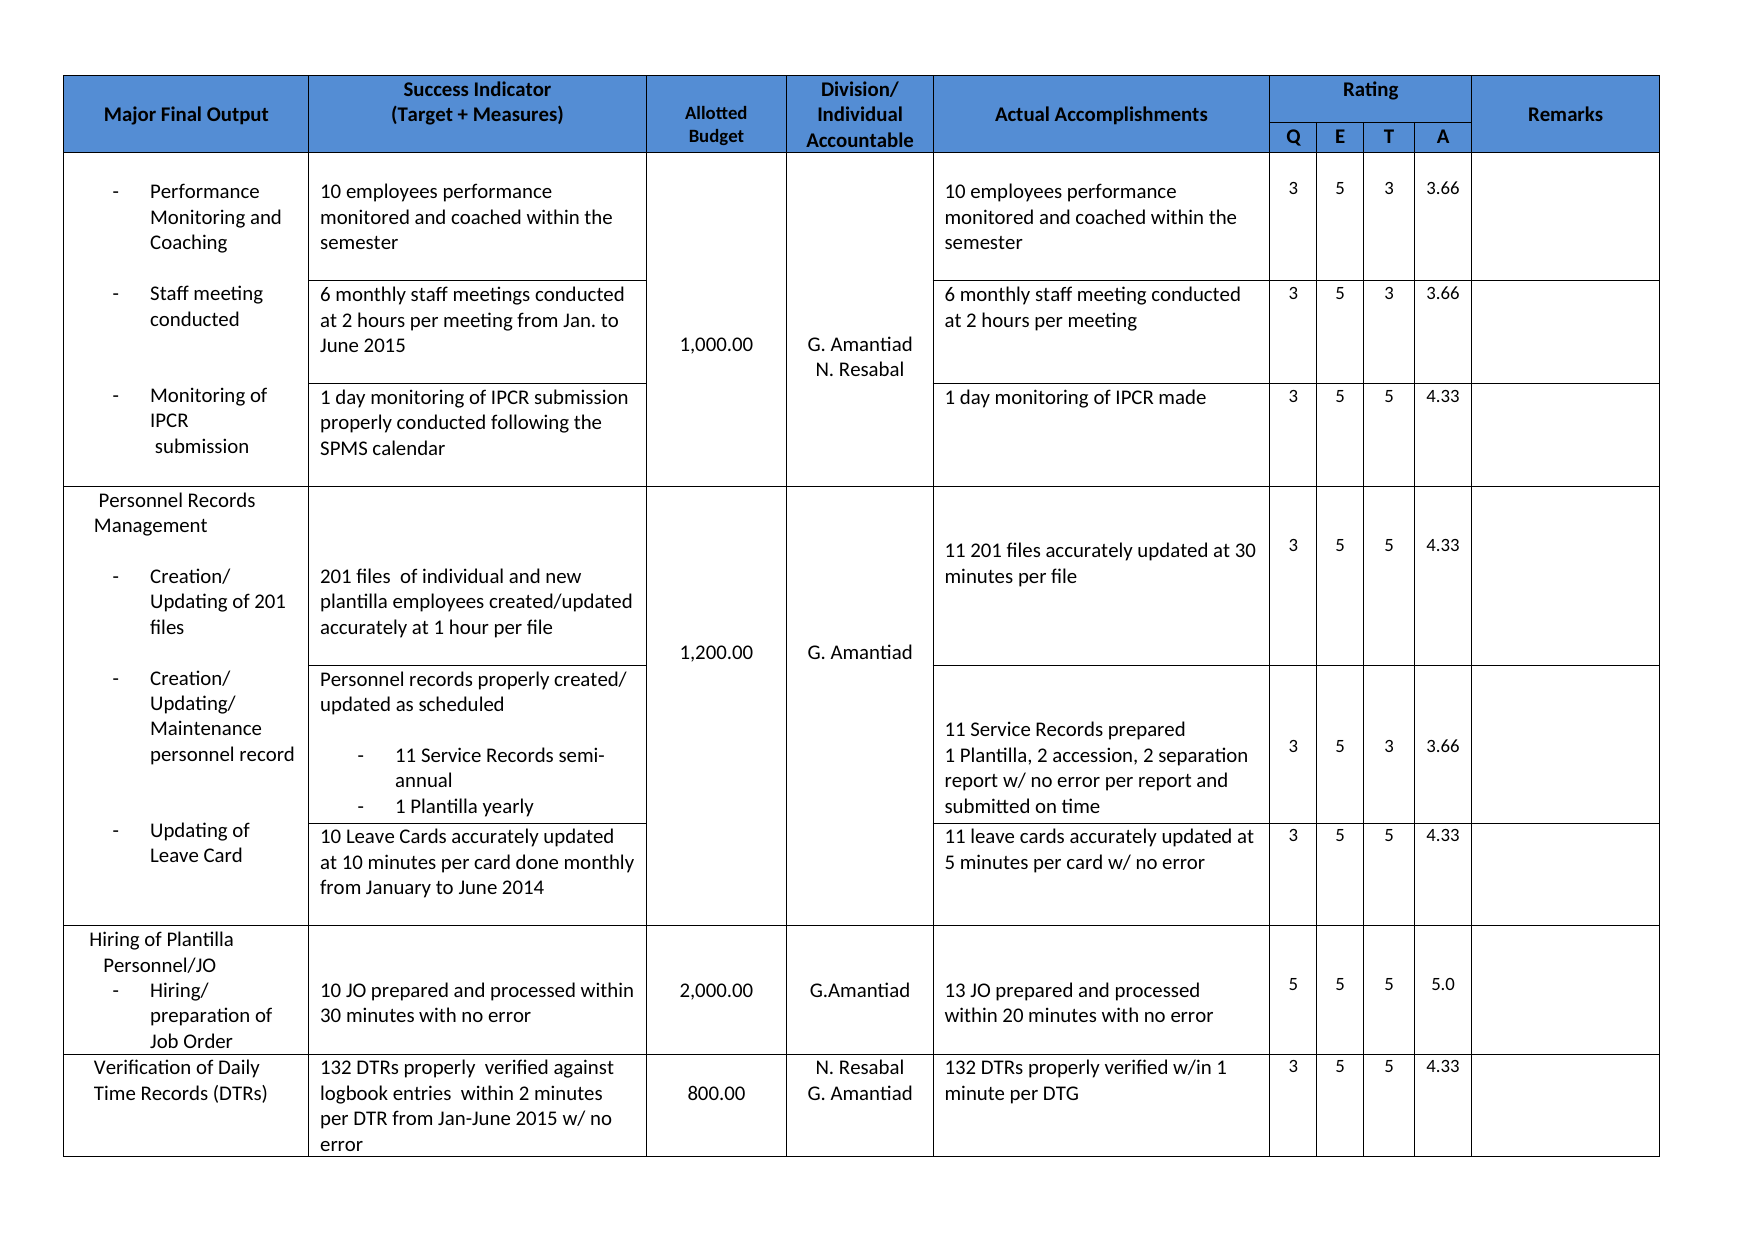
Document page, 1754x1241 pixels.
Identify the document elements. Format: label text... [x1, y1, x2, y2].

table_cell 5 [1317, 824, 1363, 925]
table_cell 10 employees performance monitored and coached within the semester [934, 153, 1269, 280]
table_cell 10 employees performance monitored and coached within the semester [309, 153, 646, 280]
table_cell [1472, 281, 1659, 383]
table_cell G. Amantiad [787, 487, 933, 925]
table_cell 3 [1270, 1055, 1316, 1156]
table_cell Personnel Records Management Creation/ Updating of 201 files Creation/ Updating/ Maintenance personnel record Updating of Leave Card [64, 487, 308, 925]
table_cell 5 [1364, 926, 1414, 1053]
table_cell 4.33 [1415, 1055, 1471, 1156]
table_header Major Final Output [64, 76, 308, 152]
table_cell 3 [1364, 666, 1414, 823]
table_cell 3 [1270, 281, 1316, 383]
table_cell 3 [1270, 824, 1316, 925]
table_cell 201 files of individual and new plantilla employees created/updated accurately at 1 hour per file [309, 487, 646, 665]
table_cell 3.66 [1415, 666, 1471, 823]
table_cell Verification of Daily Time Records (DTRs) [64, 1055, 308, 1156]
table_cell 4.33 [1415, 384, 1471, 486]
table_cell 11 leave cards accurately updated at 5 minutes per card w/ no error [934, 824, 1269, 925]
table_cell E [1317, 123, 1363, 152]
table_cell T [1364, 123, 1414, 152]
table_cell 3 [1364, 281, 1414, 383]
table_cell 3 [1270, 487, 1316, 665]
table_cell N. Resabal G. Amantiad [787, 1055, 933, 1156]
table_cell 5 [1317, 926, 1363, 1053]
table_cell 5 [1317, 281, 1363, 383]
table_cell 11 Service Records prepared 1 Plantilla, 2 accession, 2 separation report w/ no error per report and submitted on time [934, 666, 1269, 823]
table_header Remarks [1472, 76, 1659, 152]
table_cell Personnel records properly created/ updated as scheduled 11 Service Records semi-annual 1 Plantilla yearly [309, 666, 646, 823]
table_cell [1472, 487, 1659, 665]
table_cell [1472, 824, 1659, 925]
table_cell 132 DTRs properly verified against logbook entries within 2 minutes per DTR from Jan-June 2015 w/ no error [309, 1055, 646, 1156]
table_header Success Indicator (Target + Measures) [309, 76, 646, 152]
table_cell 3.66 [1415, 153, 1471, 280]
table_cell 2,000.00 [647, 926, 786, 1053]
table_cell Q [1270, 123, 1316, 152]
table_cell 5 [1364, 1055, 1414, 1156]
table_cell G.Amantiad [787, 926, 933, 1053]
table_cell A [1415, 123, 1471, 152]
table_cell 5 [1364, 384, 1414, 486]
table_cell 800.00 [647, 1055, 786, 1156]
table_cell [1472, 666, 1659, 823]
table_cell 4.33 [1415, 824, 1471, 925]
table_cell 10 JO prepared and processed within 30 minutes with no error [309, 926, 646, 1053]
table_cell [1472, 1055, 1659, 1156]
table_cell Performance Monitoring and Coaching Staff meeting conducted Monitoring of IPCR submission [64, 153, 308, 486]
table_header Division/ Individual Accountable [787, 76, 933, 152]
table_cell Hiring of Plantilla Personnel/JO Hiring/ preparation of Job Order [64, 926, 308, 1053]
table_cell 3 [1364, 153, 1414, 280]
table_cell 5 [1364, 487, 1414, 665]
table_header Actual Accomplishments [934, 76, 1269, 152]
table_cell 5 [1270, 926, 1316, 1053]
table_cell 5 [1317, 384, 1363, 486]
table_header Rating [1270, 76, 1471, 122]
table_cell 4.33 [1415, 487, 1471, 665]
table_cell 5 [1364, 824, 1414, 925]
table_cell [1472, 926, 1659, 1053]
table_cell 13 JO prepared and processed within 20 minutes with no error [934, 926, 1269, 1053]
table_cell 3 [1270, 153, 1316, 280]
table_cell 5 [1317, 487, 1363, 665]
table_header Allotted Budget [647, 76, 786, 152]
table_cell 10 Leave Cards accurately updated at 10 minutes per card done monthly from January to June 2014 [309, 824, 646, 925]
table_cell 5 [1317, 153, 1363, 280]
table_cell 132 DTRs properly verified w/in 1 minute per DTG [934, 1055, 1269, 1156]
table_cell 5 [1317, 666, 1363, 823]
table_cell 5.0 [1415, 926, 1471, 1053]
table_cell 1,200.00 [647, 487, 786, 925]
table_cell 3.66 [1415, 281, 1471, 383]
table_cell 3 [1270, 384, 1316, 486]
table_cell 6 monthly staff meetings conducted at 2 hours per meeting from Jan. to June 2015 [309, 281, 646, 383]
table_cell 3 [1270, 666, 1316, 823]
table_cell 11 201 files accurately updated at 30 minutes per file [934, 487, 1269, 665]
table_cell 1,000.00 [647, 153, 786, 486]
table_cell 6 monthly staff meeting conducted at 2 hours per meeting [934, 281, 1269, 383]
table_cell G. Amantiad N. Resabal [787, 153, 933, 486]
table_cell 1 day monitoring of IPCR submission properly conducted following the SPMS calendar [309, 384, 646, 486]
table_cell 1 day monitoring of IPCR made [934, 384, 1269, 486]
table_cell [1472, 384, 1659, 486]
table_cell [1472, 153, 1659, 280]
table_cell 5 [1317, 1055, 1363, 1156]
